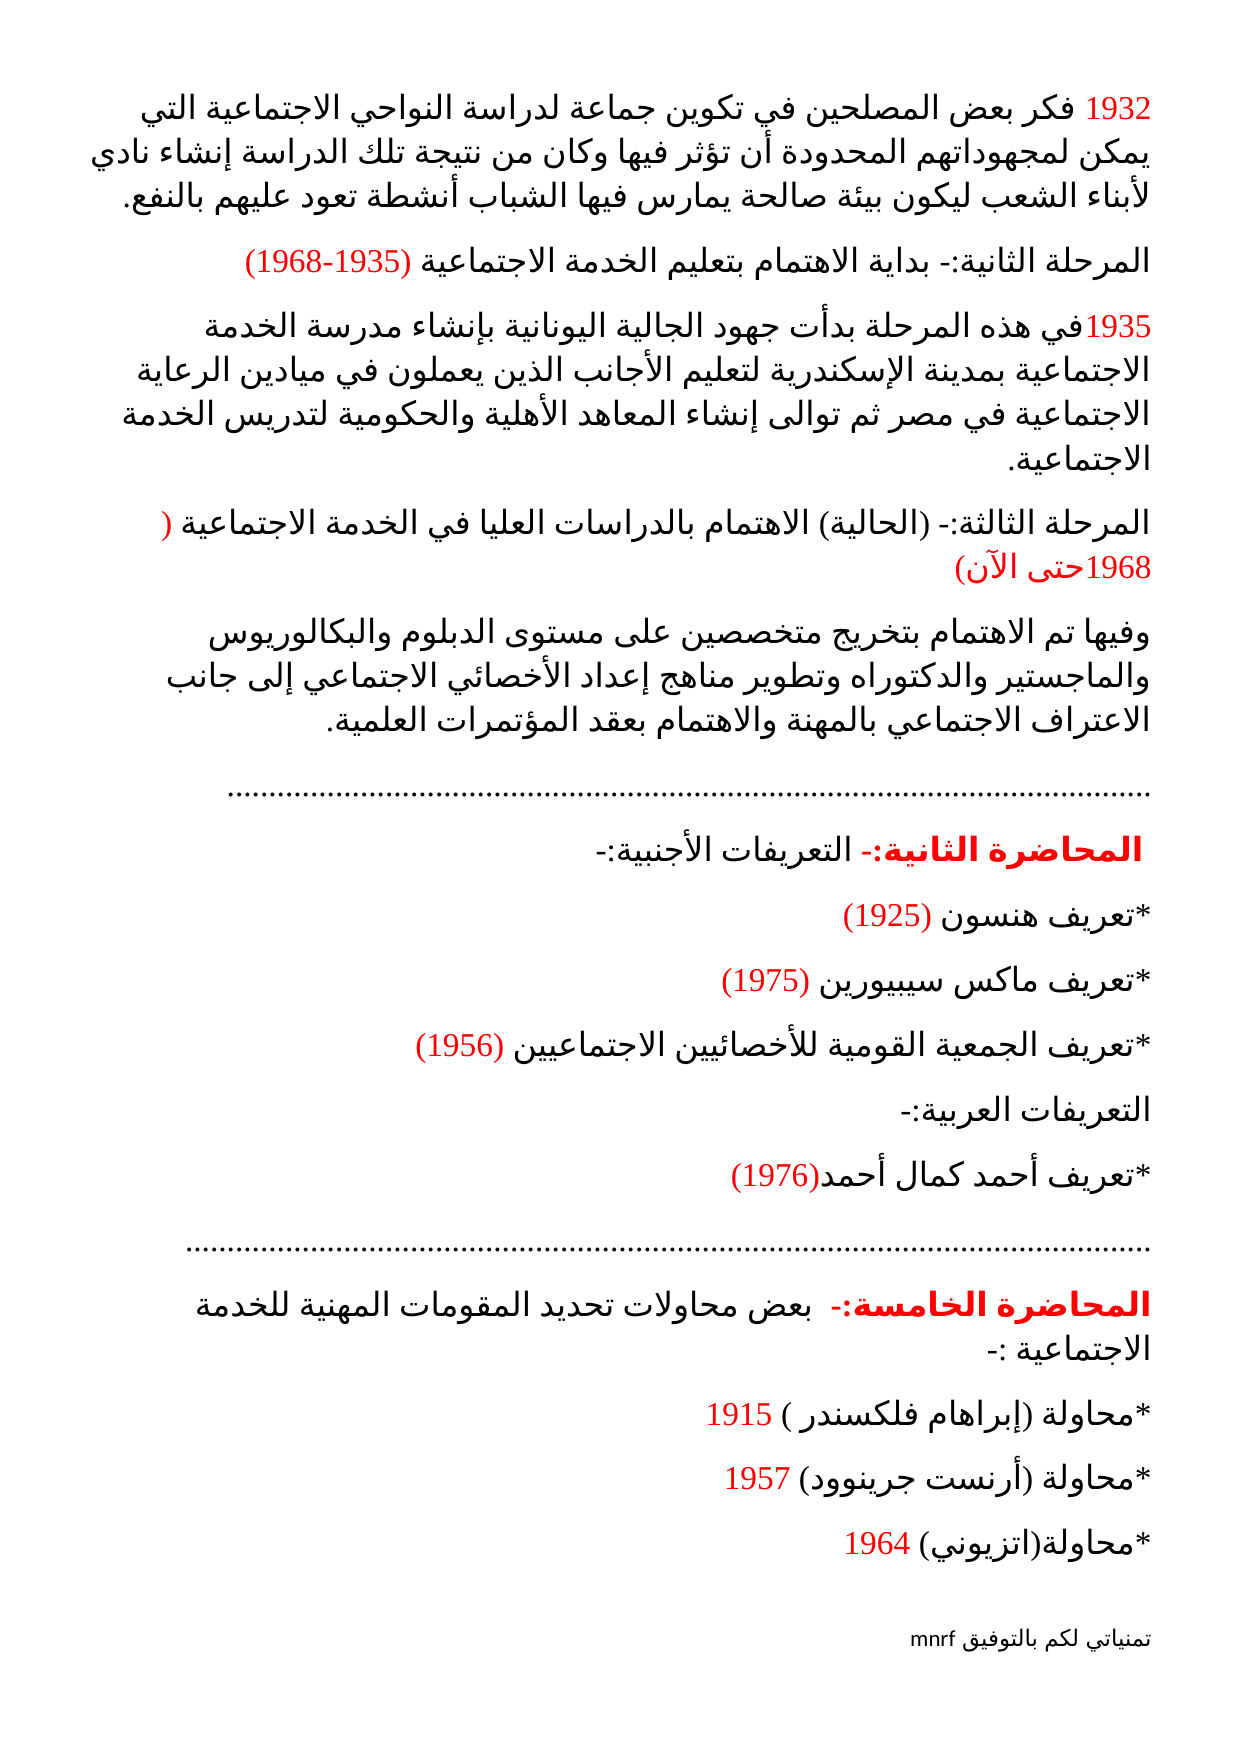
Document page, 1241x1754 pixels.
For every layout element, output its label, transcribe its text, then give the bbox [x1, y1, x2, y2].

text *تعريف أحمد كمال أحمد(1976) [89, 1155, 1152, 1193]
text المحاضرة الخامسة:- بعض محاولات تحديد المقومات المهنية للخدمة الاجتماعية :- [89, 1285, 1152, 1367]
text المرحلة الثالثة:- (الحالية) الاهتمام بالدراسات العليا في الخدمة الاجتماعية (1968حتى الآن) [89, 504, 1152, 586]
text وفيها تم الاهتمام بتخريج متخصصين على مستوى الدبلوم والبكالوريوس والماجستير والدكتوراه وتطوير مناهج إعداد الأخصائي الاجتماعي إلى جانب الاعتراف الاجتماعي بالمهنة والاهتمام بعقد المؤتمرات العلمية. [89, 613, 1152, 739]
text .................................................................................................................... [89, 1220, 1152, 1258]
text 1935في هذه المرحلة بدأت جهود الجالية اليونانية بإنشاء مدرسة الخدمة الاجتماعية بمدينة الإسكندرية لتعليم الأجانب الذين يعملون في ميادين الرعاية الاجتماعية في مصر ثم توالى إنشاء المعاهد الأهلية والحكومية لتدريس الخدمة الاجتماعية. [89, 307, 1152, 477]
text *تعريف ماكس سيبيورين (1975) [89, 960, 1152, 999]
text *محاولة (إبراهام فلكسندر ) 1915 [89, 1394, 1152, 1432]
text المرحلة الثانية:- بداية الاهتمام بتعليم الخدمة الاجتماعية (1935-1968) [89, 242, 1152, 280]
text ............................................................................................................... [89, 766, 1152, 804]
text *محاولة(اتزيوني) 1964 [89, 1523, 1152, 1562]
text المحاضرة الثانية:- التعريفات الأجنبية:- [89, 831, 1152, 869]
text *تعريف هنسون (1925) [89, 895, 1152, 934]
text التعريفات العربية:- [89, 1090, 1152, 1128]
text 1932 فكر بعض المصلحين في تكوين جماعة لدراسة النواحي الاجتماعية التي يمكن لمجهوداتهم المحدودة أن تؤثر فيها وكان من نتيجة تلك الدراسة إنشاء نادي لأبناء الشعب ليكون بيئة صالحة يمارس فيها الشباب أنشطة تعود عليهم بالنفع. [89, 89, 1152, 215]
text *تعريف الجمعية القومية للأخصائيين الاجتماعيين (1956) [89, 1025, 1152, 1063]
text *محاولة (أرنست جرينوود) 1957 [89, 1459, 1152, 1497]
